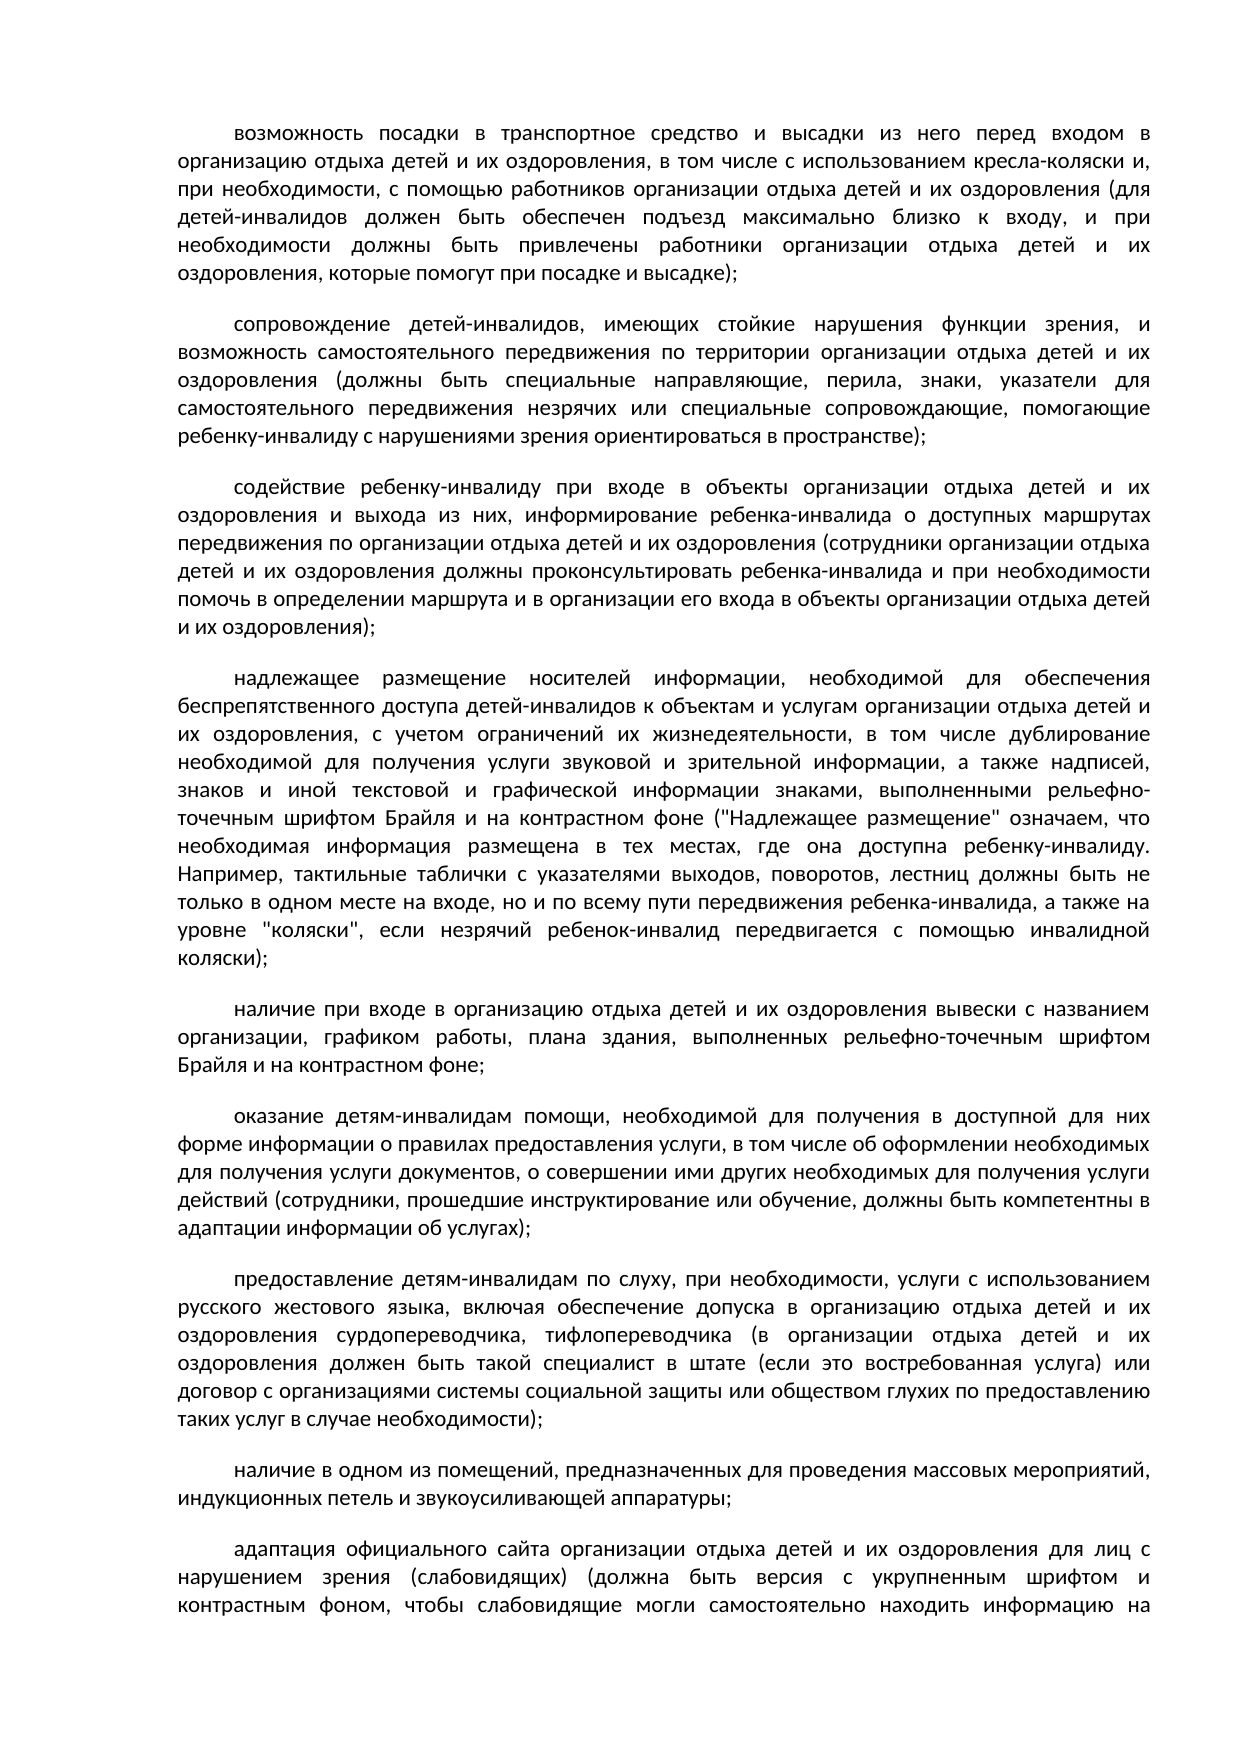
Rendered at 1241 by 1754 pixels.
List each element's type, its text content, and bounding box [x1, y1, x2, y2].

text оказание детям-инвалидам помощи, необходимой для получения в доступной для них форме информации о правилах предоставления услуги, в том числе об оформлении необходимых для получения услуги документов, о совершении ими других необходимых для получения услуги действий (сотрудники, прошедшие инструктирование или обучение, должны быть компетентны в адаптации информации об услугах); [177, 1101, 1152, 1241]
text возможность посадки в транспортное средство и высадки из него перед входом в организацию отдыха детей и их оздоровления, в том числе с использованием кресла-коляски и, при необходимости, с помощью работников организации отдыха детей и их оздоровления (для детей-инвалидов должен быть обеспечен подъезд максимально близко к входу, и при необходимости должны быть привлечены работники организации отдыха детей и их оздоровления, которые помогут при посадке и высадке); [177, 118, 1152, 286]
text наличие при входе в организацию отдыха детей и их оздоровления вывески с названием организации, графиком работы, плана здания, выполненных рельефно-точечным шрифтом Брайля и на контрастном фоне; [177, 994, 1152, 1078]
text наличие в одном из помещений, предназначенных для проведения массовых мероприятий, индукционных петель и звукоусиливающей аппаратуры; [177, 1455, 1152, 1511]
text сопровождение детей-инвалидов, имеющих стойкие нарушения функции зрения, и возможность самостоятельного передвижения по территории организации отдыха детей и их оздоровления (должны быть специальные направляющие, перила, знаки, указатели для самостоятельного передвижения незрячих или специальные сопровождающие, помогающие ребенку-инвалиду с нарушениями зрения ориентироваться в пространстве); [177, 309, 1152, 449]
text надлежащее размещение носителей информации, необходимой для обеспечения беспрепятственного доступа детей-инвалидов к объектам и услугам организации отдыха детей и их оздоровления, с учетом ограничений их жизнедеятельности, в том числе дублирование необходимой для получения услуги звуковой и зрительной информации, а также надписей, знаков и иной текстовой и графической информации знаками, выполненными рельефно-точечным шрифтом Брайля и на контрастном фоне ("Надлежащее размещение" означаем, что необходимая информация размещена в тех местах, где она доступна ребенку-инвалиду. Например, тактильные таблички с указателями выходов, поворотов, лестниц должны быть не только в одном месте на входе, но и по всему пути передвижения ребенка-инвалида, а также на уровне "коляски", если незрячий ребенок-инвалид передвигается с помощью инвалидной коляски); [177, 663, 1152, 971]
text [177, 1534, 1152, 1618]
text предоставление детям-инвалидам по слуху, при необходимости, услуги с использованием русского жестового языка, включая обеспечение допуска в организацию отдыха детей и их оздоровления сурдопереводчика, тифлопереводчика (в организации отдыха детей и их оздоровления должен быть такой специалист в штате (если это востребованная услуга) или договор с организациями системы социальной защиты или обществом глухих по предоставлению таких услуг в случае необходимости); [177, 1264, 1152, 1432]
text содействие ребенку-инвалиду при входе в объекты организации отдыха детей и их оздоровления и выхода из них, информирование ребенка-инвалида о доступных маршрутах передвижения по организации отдыха детей и их оздоровления (сотрудники организации отдыха детей и их оздоровления должны проконсультировать ребенка-инвалида и при необходимости помочь в определении маршрута и в организации его входа в объекты организации отдыха детей и их оздоровления); [177, 472, 1152, 640]
